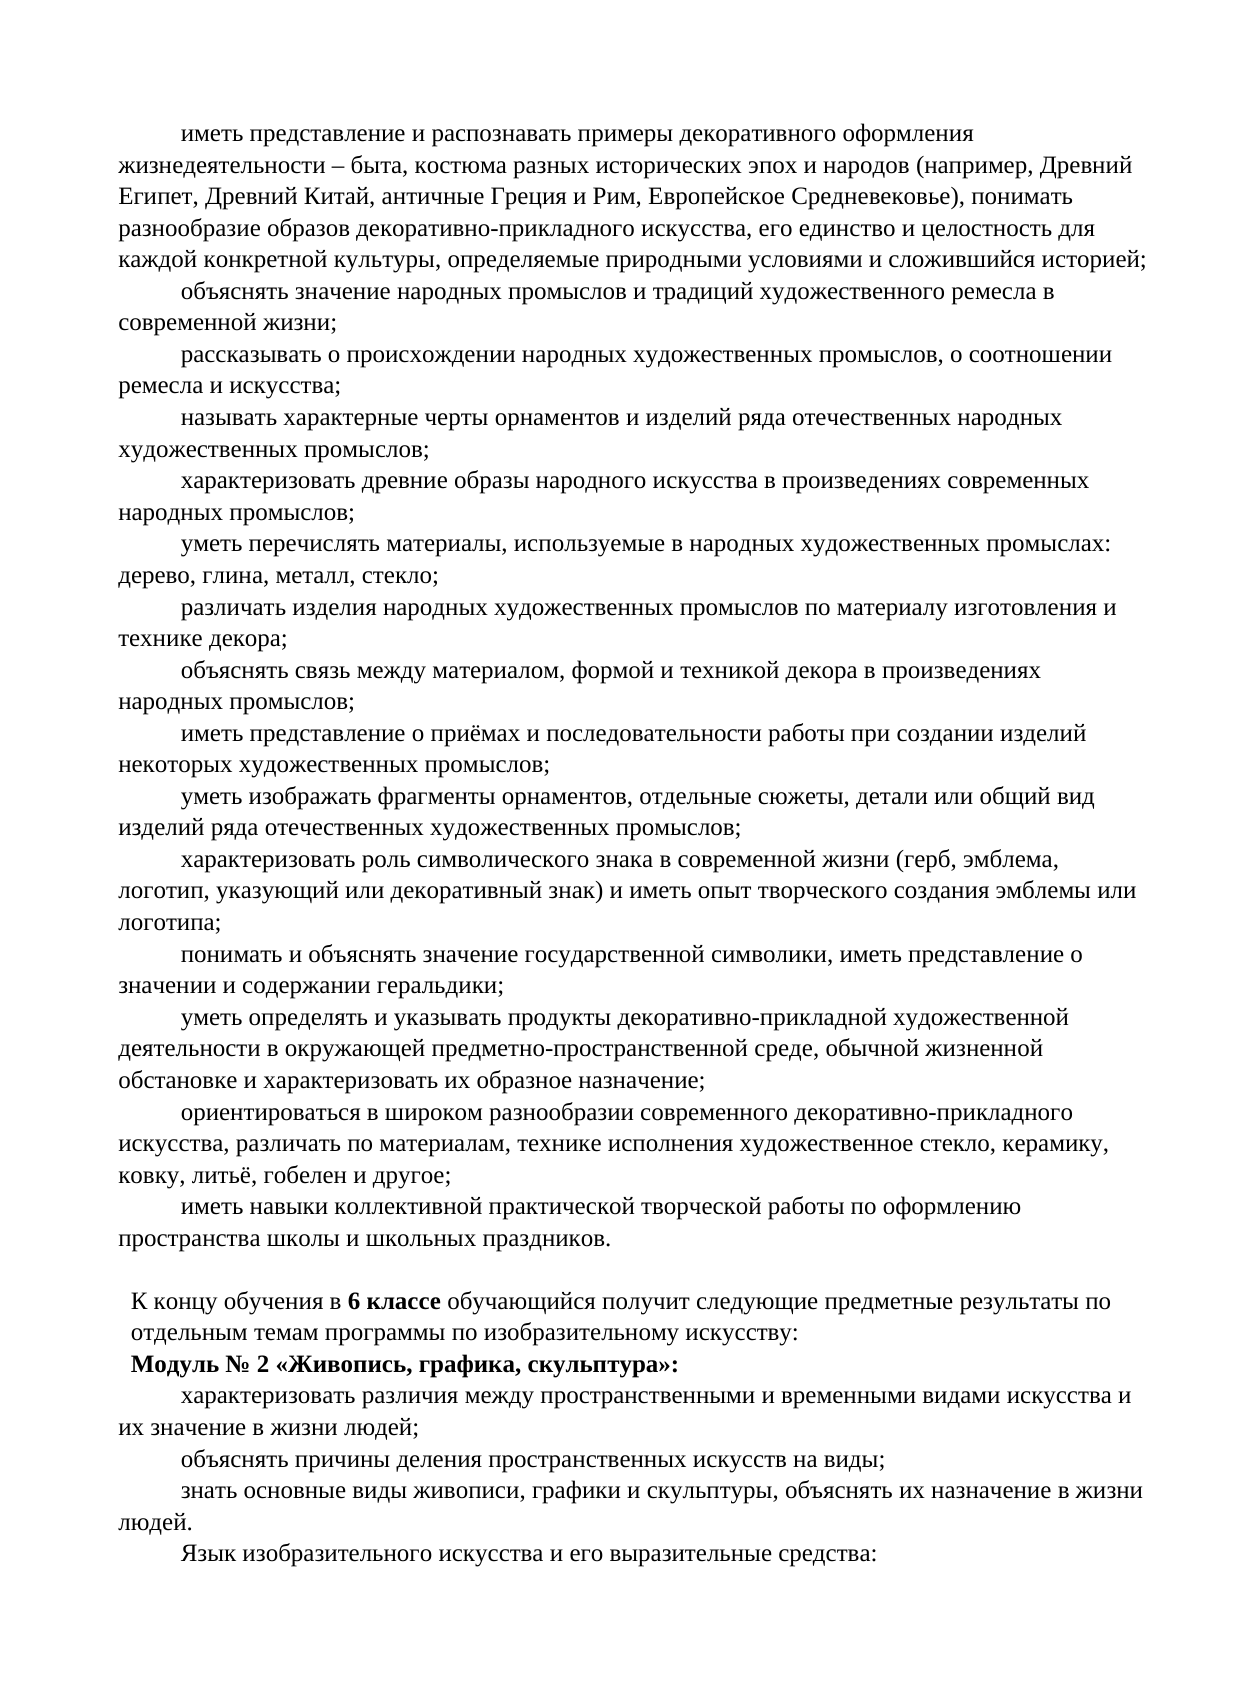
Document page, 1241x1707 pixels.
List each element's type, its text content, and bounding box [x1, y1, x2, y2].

text понимать и объяснять значение государственной символики, иметь представление о значении и содержании геральдики; [118, 939, 1152, 999]
text ориентироваться в широком разнообразии современного декоративно-прикладного искусства, различать по материалам, технике исполнения художественное стекло, керамику, ковку, литьё, гобелен и другое; [118, 1097, 1152, 1188]
text знать основные виды живописи, графики и скульптуры, объяснять их назначение в жизни людей. [118, 1475, 1152, 1536]
text Модуль № 2 «Живопись, графика, скульптура»: [131, 1349, 1152, 1378]
text иметь представление и распознавать примеры декоративного оформления жизнедеятельности – быта, костюма разных исторических эпох и народов (например, Древний Египет, Древний Китай, античные Греция и Рим, Европейское Средневековье), понимать разнообразие образов декоративно-прикладного искусства, его единство и целостность для каждой конкретной культуры, определяемые природными условиями и сложившийся историей; [118, 118, 1152, 273]
text различать изделия народных художественных промыслов по материалу изготовления и технике декора; [118, 592, 1152, 652]
text уметь перечислять материалы, используемые в народных художественных промыслах: дерево, глина, металл, стекло; [118, 528, 1152, 589]
text иметь представление о приёмах и последовательности работы при создании изделий некоторых художественных промыслов; [118, 718, 1152, 778]
text уметь изображать фрагменты орнаментов, отдельные сюжеты, детали или общий вид изделий ряда отечественных художественных промыслов; [118, 781, 1152, 841]
text характеризовать различия между пространственными и временными видами искусства и их значение в жизни людей; [118, 1381, 1152, 1441]
text характеризовать древние образы народного искусства в произведениях современных народных промыслов; [118, 465, 1152, 526]
text рассказывать о происхождении народных художественных промыслов, о соотношении ремесла и искусства; [118, 339, 1152, 399]
text объяснять связь между материалом, формой и техникой декора в произведениях народных промыслов; [118, 655, 1152, 715]
text объяснять значение народных промыслов и традиций художественного ремесла в современной жизни; [118, 276, 1152, 336]
text К концу обучения в 6 классе обучающийся получит следующие предметные результаты по отдельным темам программы по изобразительному искусству: [131, 1286, 1152, 1346]
text характеризовать роль символического знака в современной жизни (герб, эмблема, логотип, указующий или декоративный знак) и иметь опыт творческого создания эмблемы или логотипа; [118, 844, 1152, 936]
text уметь определять и указывать продукты декоративно-прикладной художественной деятельности в окружающей предметно-пространственной среде, обычной жизненной обстановке и характеризовать их образное назначение; [118, 1002, 1152, 1094]
text Язык изобразительного искусства и его выразительные средства: [118, 1538, 1152, 1567]
text объяснять причины деления пространственных искусств на виды; [118, 1444, 1152, 1472]
text называть характерные черты орнаментов и изделий ряда отечественных народных художественных промыслов; [118, 402, 1152, 462]
text иметь навыки коллективной практической творческой работы по оформлению пространства школы и школьных праздников. [118, 1191, 1152, 1252]
